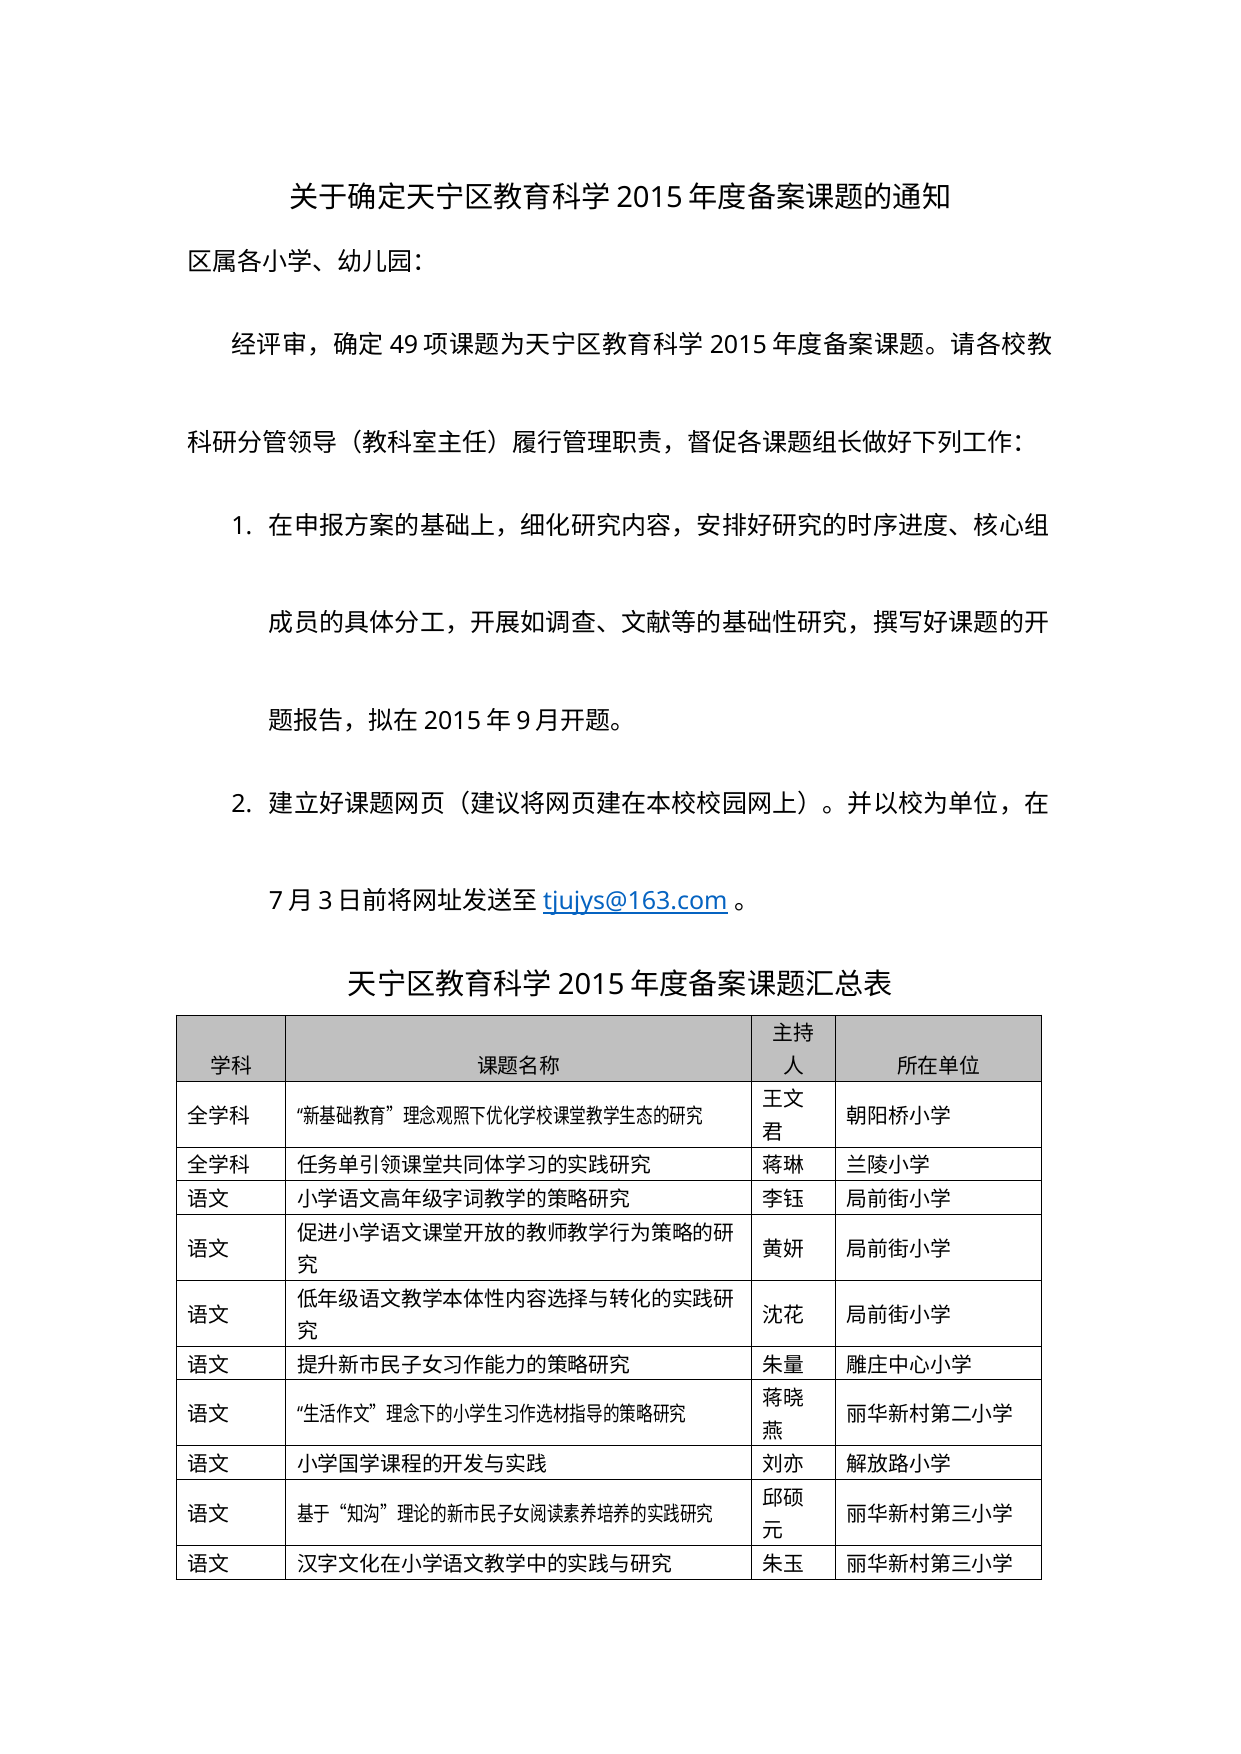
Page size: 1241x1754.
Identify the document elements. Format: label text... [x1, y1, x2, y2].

table_cell 丽华新村第二小学 [836, 1380, 1041, 1445]
table_cell 沈花 [752, 1281, 835, 1346]
table_cell 邱硕元 [752, 1480, 835, 1545]
table_cell 刘亦 [752, 1446, 835, 1479]
table_cell 任务单引领课堂共同体学习的实践研究 [286, 1148, 751, 1180]
table_cell 基于“知沟”理论的新市民子女阅读素养培养的实践研究 [286, 1480, 751, 1545]
table_cell 语文 [177, 1215, 285, 1280]
text 经评审，确定49项课题为天宁区教育科学2015年度备案课题。请各校教科研分管领导（教科室主任）履行管理职责，督促各课题组长做好下列工作： [187, 310, 1053, 473]
table_cell 兰陵小学 [836, 1148, 1041, 1180]
table_cell “生活作文”理念下的小学生习作选材指导的策略研究 [286, 1380, 751, 1445]
text 天宁区教育科学2015年度备案课题汇总表 [187, 949, 1053, 1014]
table_cell 局前街小学 [836, 1215, 1041, 1280]
table_cell 雕庄中心小学 [836, 1347, 1041, 1379]
table_cell 语文 [177, 1181, 285, 1214]
table_cell 朱量 [752, 1347, 835, 1379]
table_cell 黄妍 [752, 1215, 835, 1280]
table_cell 朝阳桥小学 [836, 1082, 1041, 1147]
table_cell 汉字文化在小学语文教学中的实践与研究 [286, 1546, 751, 1578]
table_cell 语文 [177, 1480, 285, 1545]
table_cell 局前街小学 [836, 1181, 1041, 1214]
table_cell 语文 [177, 1380, 285, 1445]
table_cell 解放路小学 [836, 1446, 1041, 1479]
table_cell 全学科 [177, 1082, 285, 1147]
table_cell 朱玉茹 [752, 1546, 835, 1578]
list 建立好课题网页（建议将网页建在本校校园网上）。并以校为单位，在7月3日前将网址发送至 tjujys@163.com 。 [231, 769, 1053, 931]
table_cell 促进小学语文课堂开放的教师教学行为策略的研究 [286, 1215, 751, 1280]
table_cell 局前街小学 [836, 1281, 1041, 1346]
table_cell 低年级语文教学本体性内容选择与转化的实践研究 [286, 1281, 751, 1346]
table_cell 语文 [177, 1347, 285, 1379]
table_header 所在单位 [836, 1016, 1041, 1081]
table_cell 王文君 [752, 1082, 835, 1147]
table_cell 小学语文高年级字词教学的策略研究 [286, 1181, 751, 1214]
table_cell 语文 [177, 1281, 285, 1346]
table_cell 语文 [177, 1446, 285, 1479]
table_header 学科 [177, 1016, 285, 1081]
text 关于确定天宁区教育科学2015年度备案课题的通知 [187, 162, 1053, 227]
text 区属各小学、幼儿园： [187, 227, 1053, 292]
table_cell 全学科 [177, 1148, 285, 1180]
table_cell “新基础教育”理念观照下优化学校课堂教学生态的研究 [286, 1082, 751, 1147]
table_cell 蒋琳 [752, 1148, 835, 1180]
table_cell 丽华新村第三小学 [836, 1480, 1041, 1545]
list 在申报方案的基础上，细化研究内容，安排好研究的时序进度、核心组成员的具体分工，开展如调查、文献等的基础性研究，撰写好课题的开题报告，拟在2015年9月开题。 [231, 491, 1053, 751]
table_cell 蒋晓燕 [752, 1380, 835, 1445]
table_header 课题名称 [286, 1016, 751, 1081]
table_cell 丽华新村第三小学 [836, 1546, 1041, 1578]
table_cell 提升新市民子女习作能力的策略研究 [286, 1347, 751, 1379]
table_cell 语文 [177, 1546, 285, 1578]
table_cell 李钰 [752, 1181, 835, 1214]
table_cell 小学国学课程的开发与实践 [286, 1446, 751, 1479]
table_header 主持人 [752, 1016, 835, 1081]
